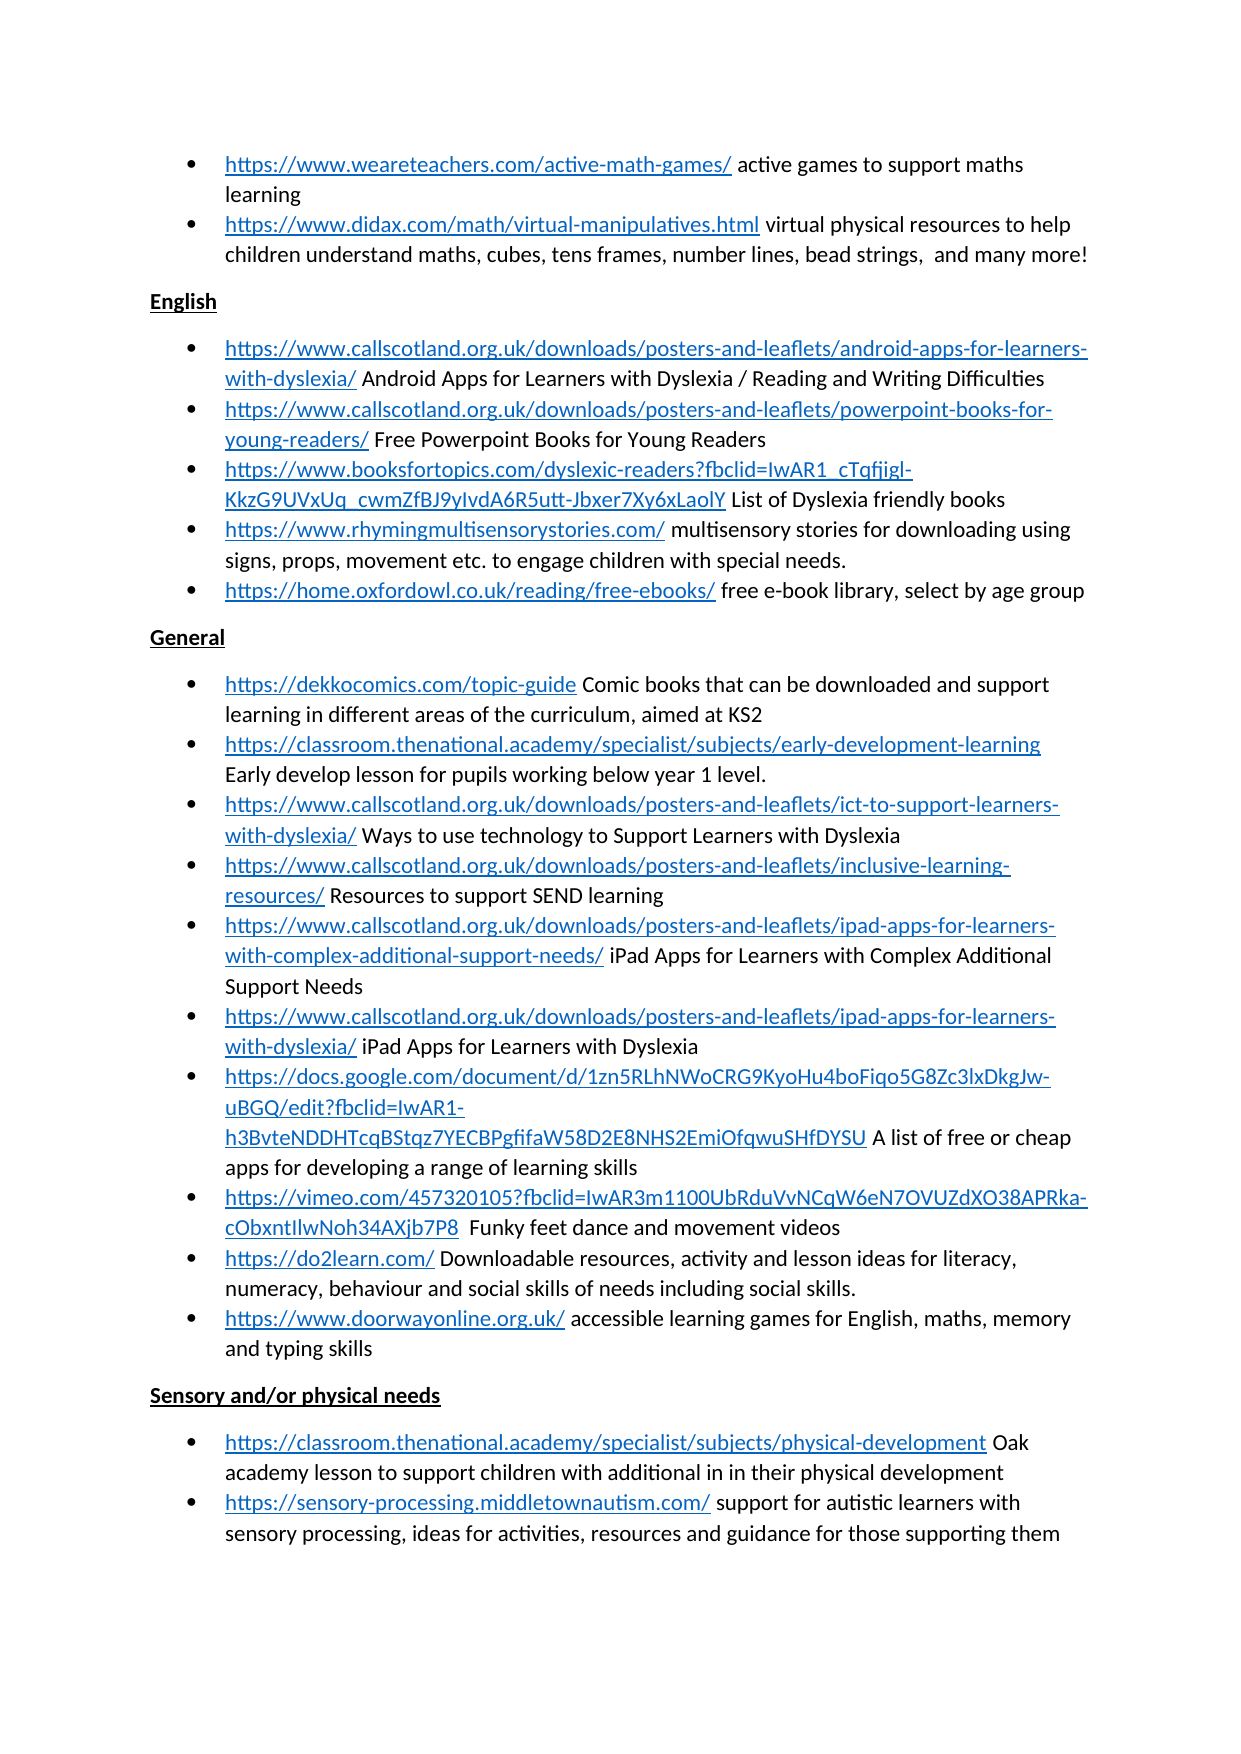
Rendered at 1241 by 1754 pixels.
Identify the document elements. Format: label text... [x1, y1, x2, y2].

list https://do2learn.com/ Downloadable resources, activity and lesson ideas for literacy, numeracy, behaviour and social skills of needs including social skills. [187, 1244, 1090, 1302]
list https://www.doorwayonline.org.uk/ accessible learning games for English, maths, memory and typing skills [187, 1304, 1090, 1362]
list https://www.didax.com/math/virtual-manipulatives.html virtual physical resources to help children understand maths, cubes, tens frames, number lines, bead strings, and many more! [187, 210, 1090, 269]
text General [150, 623, 1090, 651]
list https://home.oxfordowl.co.uk/reading/free-ebooks/ free e-book library, select by age group [187, 576, 1090, 604]
list https://classroom.thenational.academy/specialist/subjects/physical-development Oak academy lesson to support children with additional in in their physical development [187, 1428, 1090, 1486]
list https://www.callscotland.org.uk/downloads/posters-and-leaflets/powerpoint-books-for-young-readers/ Free Powerpoint Books for Young Readers [187, 395, 1090, 453]
list https://vimeo.com/457320105?fbclid=IwAR3m1100UbRduVvNCqW6eN7OVUZdXO38APRka-cObxntIlwNoh34AXjb7P8 Funky feet dance and movement videos [187, 1183, 1090, 1242]
list https://classroom.thenational.academy/specialist/subjects/early-development-learning Early develop lesson for pupils working below year 1 level. [187, 730, 1090, 788]
list https://www.booksfortopics.com/dyslexic-readers?fbclid=IwAR1_cTqfjigl-KkzG9UVxUq_cwmZfBJ9yIvdA6R5utt-Jbxer7Xy6xLaolY List of Dyslexia friendly books [187, 455, 1090, 513]
list https://docs.google.com/document/d/1zn5RLhNWoCRG9KyoHu4boFiqo5G8Zc3lxDkgJw-uBGQ/edit?fbclid=IwAR1-h3BvteNDDHTcqBStqz7YECBPgfifaW58D2E8NHS2EmiOfqwuSHfDYSU A list of free or cheap apps for developing a range of learning skills [187, 1062, 1090, 1181]
text Sensory and/or physical needs [150, 1381, 1090, 1409]
list https://dekkocomics.com/topic-guide Comic books that can be downloaded and support learning in different areas of the curriculum, aimed at KS2 [187, 670, 1090, 728]
text English [150, 287, 1090, 316]
list https://www.callscotland.org.uk/downloads/posters-and-leaflets/inclusive-learning-resources/ Resources to support SEND learning [187, 851, 1090, 909]
list https://sensory-processing.middletownautism.com/ support for autistic learners with sensory processing, ideas for activities, resources and guidance for those supporting them [187, 1488, 1090, 1547]
list https://www.rhymingmultisensorystories.com/ multisensory stories for downloading using signs, props, movement etc. to engage children with special needs. [187, 516, 1090, 574]
list https://www.callscotland.org.uk/downloads/posters-and-leaflets/ict-to-support-learners-with-dyslexia/ Ways to use technology to Support Learners with Dyslexia [187, 791, 1090, 849]
list https://www.weareteachers.com/active-math-games/ active games to support maths learning [187, 150, 1090, 208]
list https://www.callscotland.org.uk/downloads/posters-and-leaflets/ipad-apps-for-learners-with-complex-additional-support-needs/ iPad Apps for Learners with Complex Additional Support Needs [187, 911, 1090, 1000]
list https://www.callscotland.org.uk/downloads/posters-and-leaflets/ipad-apps-for-learners-with-dyslexia/ iPad Apps for Learners with Dyslexia [187, 1002, 1090, 1060]
list https://www.callscotland.org.uk/downloads/posters-and-leaflets/android-apps-for-learners-with-dyslexia/ Android Apps for Learners with Dyslexia / Reading and Writing Difficulties [187, 334, 1090, 393]
